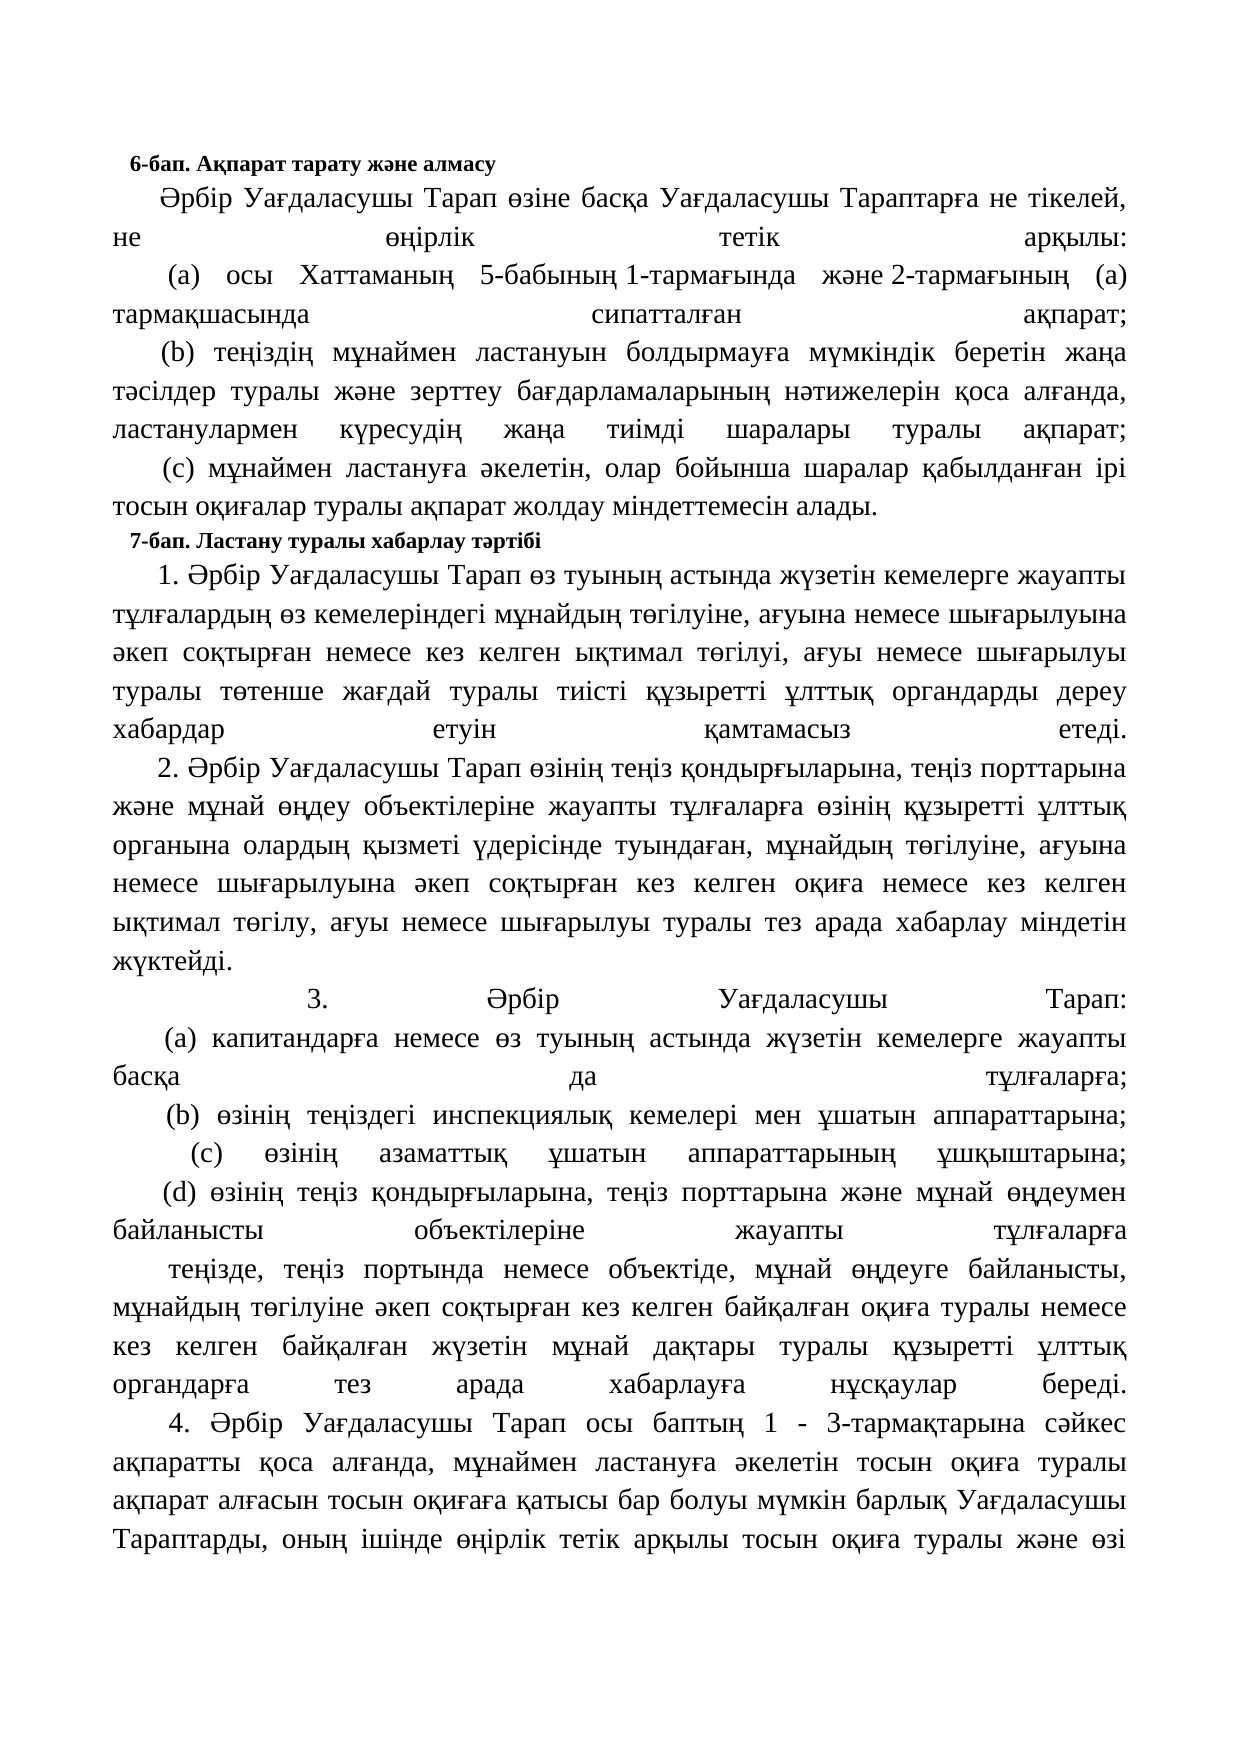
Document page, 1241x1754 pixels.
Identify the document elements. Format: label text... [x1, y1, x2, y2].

text 6-бап. Ақпарат тарату және алмасу [112, 150, 1128, 176]
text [112, 557, 1128, 1554]
text Әрбір Уағдаласушы Тарап өзіне басқа Уағдаласушы Тараптарға не тікелей, не өңірлік тетік арқылы: (a) осы Хаттаманың 5-бабының 1-тармағында және 2-тармағының (а) тармақшасында сипатталған ақпарат; (b) теңіздің мұнаймен ластануын болдырмауға мүмкіндік беретін жаңа тәсілдер туралы және зерттеу бағдарламаларының нәтижелерін қоса алғанда, ластанулармен күресудің жаңа тиімді шаралары туралы ақпарат; (c) мұнаймен ластануға әкелетін, олар бойынша шаралар қабылданған ірі тосын оқиғалар туралы ақпарат жолдау міндеттемесін алады. [112, 180, 1128, 522]
text 7-бап. Ластану туралы хабарлау тәртібі [112, 527, 1128, 553]
